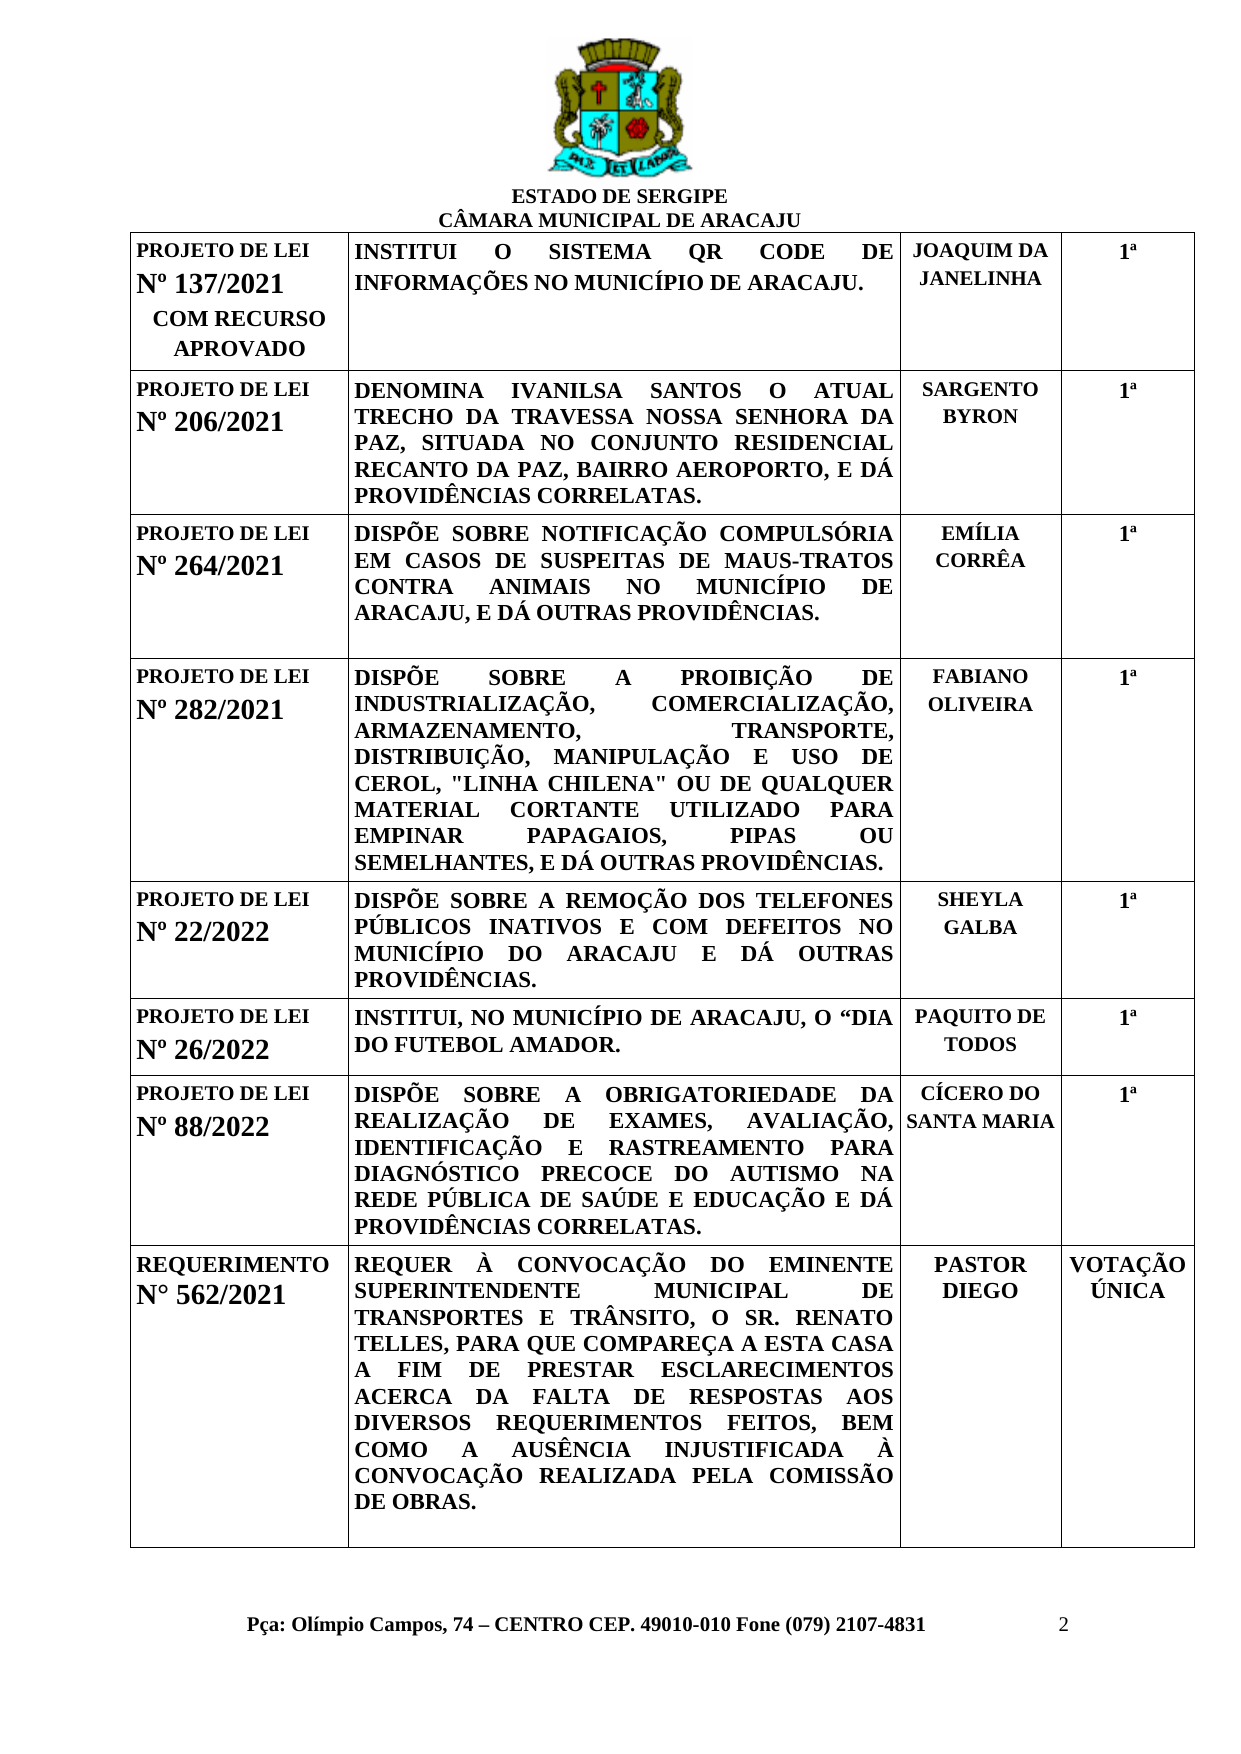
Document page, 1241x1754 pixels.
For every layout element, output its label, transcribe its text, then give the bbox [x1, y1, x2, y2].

table_cell EMÍLIA CORRÊA [901, 515, 1061, 658]
table_cell PROJETO DE LEI Nº 137/2021 COM RECURSO APROVADO [131, 233, 348, 370]
table_cell 1ª [1062, 999, 1194, 1075]
table_cell SARGENTO BYRON [901, 371, 1061, 514]
table_cell REQUERIMENTO N° 562/2021 [131, 1246, 348, 1547]
table_cell INSTITUI, NO MUNICÍPIO DE ARACAJU, O “DIA DO FUTEBOL AMADOR. [349, 999, 900, 1075]
table_cell SHEYLA GALBA [901, 882, 1061, 998]
table_cell 1ª [1062, 515, 1194, 658]
table_cell 1ª [1062, 233, 1194, 370]
table_cell PROJETO DE LEI Nº 22/2022 [131, 882, 348, 998]
table_cell PROJETO DE LEI Nº 26/2022 [131, 999, 348, 1075]
table_cell PROJETO DE LEI Nº 206/2021 [131, 371, 348, 514]
table_cell PROJETO DE LEI Nº 88/2022 [131, 1076, 348, 1245]
table_cell VOTAÇÃO ÚNICA [1062, 1246, 1194, 1547]
table_cell DISPÕE SOBRE A OBRIGATORIEDADE DA REALIZAÇÃO DE EXAMES, AVALIAÇÃO, IDENTIFICAÇÃO E RASTREAMENTO PARA DIAGNÓSTICO PRECOCE DO AUTISMO NA REDE PÚBLICA DE SAÚDE E EDUCAÇÃO E DÁ PROVIDÊNCIAS CORRELATAS. [349, 1076, 900, 1245]
table_cell 1ª [1062, 659, 1194, 881]
table_cell REQUER À CONVOCAÇÃO DO EMINENTE SUPERINTENDENTE MUNICIPAL DE TRANSPORTES E TRÂNSITO, O SR. RENATO TELLES, PARA QUE COMPAREÇA A ESTA CASA A FIM DE PRESTAR ESCLARECIMENTOS ACERCA DA FALTA DE RESPOSTAS AOS DIVERSOS REQUERIMENTOS FEITOS, BEM COMO A AUSÊNCIA INJUSTIFICADA À CONVOCAÇÃO REALIZADA PELA COMISSÃO DE OBRAS. [349, 1246, 900, 1547]
table_cell FABIANO OLIVEIRA [901, 659, 1061, 881]
table_cell PAQUITO DE TODOS [901, 999, 1061, 1075]
table_cell INSTITUI O SISTEMA QR CODE DE INFORMAÇÕES NO MUNICÍPIO DE ARACAJU. [349, 233, 900, 370]
table_cell 1ª [1062, 371, 1194, 514]
table_cell PROJETO DE LEI Nº 282/2021 [131, 659, 348, 881]
table_cell DISPÕE SOBRE NOTIFICAÇÃO COMPULSÓRIA EM CASOS DE SUSPEITAS DE MAUS-TRATOS CONTRA ANIMAIS NO MUNICÍPIO DE ARACAJU, E DÁ OUTRAS PROVIDÊNCIAS. [349, 515, 900, 658]
table_cell 1ª [1062, 1076, 1194, 1245]
table_cell PASTOR DIEGO [901, 1246, 1061, 1547]
table_cell PROJETO DE LEI Nº 264/2021 [131, 515, 348, 658]
table_cell DISPÕE SOBRE A REMOÇÃO DOS TELEFONES PÚBLICOS INATIVOS E COM DEFEITOS NO MUNICÍPIO DO ARACAJU E DÁ OUTRAS PROVIDÊNCIAS. [349, 882, 900, 998]
table_cell CÍCERO DO SANTA MARIA [901, 1076, 1061, 1245]
table_cell 1ª [1062, 882, 1194, 998]
table_cell JOAQUIM DA JANELINHA [901, 233, 1061, 370]
table_cell DISPÕE SOBRE A PROIBIÇÃO DE INDUSTRIALIZAÇÃO, COMERCIALIZAÇÃO, ARMAZENAMENTO, TRANSPORTE, DISTRIBUIÇÃO, MANIPULAÇÃO E USO DE CEROL, "LINHA CHILENA" OU DE QUALQUER MATERIAL CORTANTE UTILIZADO PARA EMPINAR PAPAGAIOS, PIPAS OU SEMELHANTES, E DÁ OUTRAS PROVIDÊNCIAS. [349, 659, 900, 881]
table_cell DENOMINA IVANILSA SANTOS O ATUAL TRECHO DA TRAVESSA NOSSA SENHORA DA PAZ, SITUADA NO CONJUNTO RESIDENCIAL RECANTO DA PAZ, BAIRRO AEROPORTO, E DÁ PROVIDÊNCIAS CORRELATAS. [349, 371, 900, 514]
